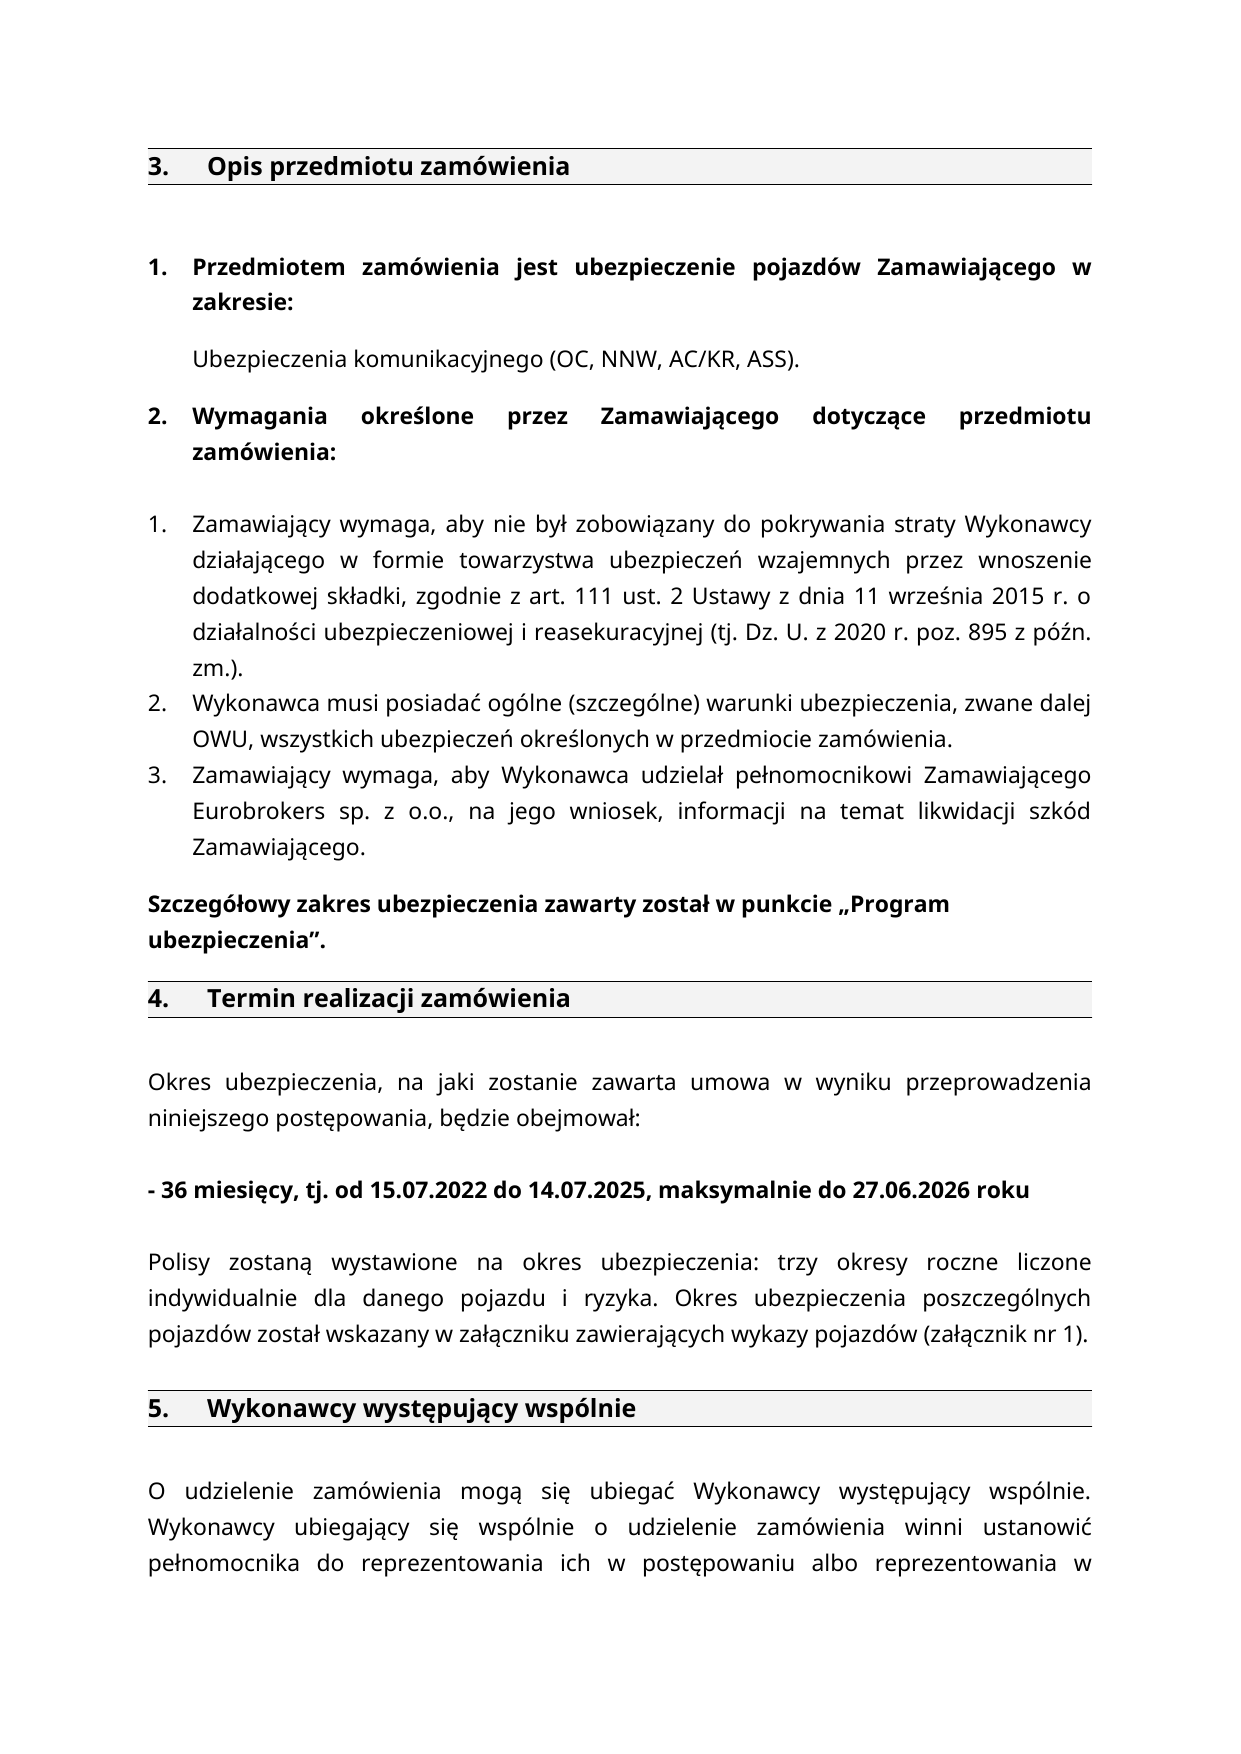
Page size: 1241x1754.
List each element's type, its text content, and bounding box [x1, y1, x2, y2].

text Polisy zostaną wystawione na okres ubezpieczenia: trzy okresy roczne liczone indywidualnie dla danego pojazdu i ryzyka. Okres ubezpieczenia poszczególnych pojazdów został wskazany w załączniku zawierających wykazy pojazdów (załącznik nr 1). [148, 1246, 1092, 1349]
list Zamawiający wymaga, aby nie był zobowiązany do pokrywania straty Wykonawcy działającego w formie towarzystwa ubezpieczeń wzajemnych przez wnoszenie dodatkowej składki, zgodnie z art. 111 ust. 2 Ustawy z dnia 11 września 2015 r. o działalności ubezpieczeniowej i reasekuracyjnej (tj. Dz. U. z 2020 r. poz. 895 z późn. zm.). [148, 508, 1092, 683]
list Wykonawca musi posiadać ogólne (szczególne) warunki ubezpieczenia, zwane dalej OWU, wszystkich ubezpieczeń określonych w przedmiocie zamówienia. [148, 687, 1092, 754]
list Wymagania określone przez Zamawiającego dotyczące przedmiotu zamówienia: [148, 400, 1092, 467]
subtitle Wykonawcy występujący wspólnie [148, 1391, 1092, 1426]
text Szczegółowy zakres ubezpieczenia zawarty został w punkcie „Program ubezpieczenia”. [148, 888, 1092, 955]
list Zamawiający wymaga, aby Wykonawca udzielał pełnomocnikowi Zamawiającego Eurobrokers sp. z o.o., na jego wniosek, informacji na temat likwidacji szkód Zamawiającego. [148, 759, 1092, 862]
subtitle Opis przedmiotu zamówienia [148, 149, 1092, 184]
subtitle Termin realizacji zamówienia [148, 982, 1092, 1017]
text Ubezpieczenia komunikacyjnego (OC, NNW, AC/KR, ASS). [192, 343, 1092, 374]
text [148, 1475, 1092, 1578]
list Przedmiotem zamówienia jest ubezpieczenie pojazdów Zamawiającego w zakresie: [148, 250, 1092, 318]
text Okres ubezpieczenia, na jaki zostanie zawarta umowa w wyniku przeprowadzenia niniejszego postępowania, będzie obejmował: [148, 1066, 1092, 1133]
text - 36 miesięcy, tj. od 15.07.2022 do 14.07.2025, maksymalnie do 27.06.2026 roku [148, 1174, 1092, 1205]
